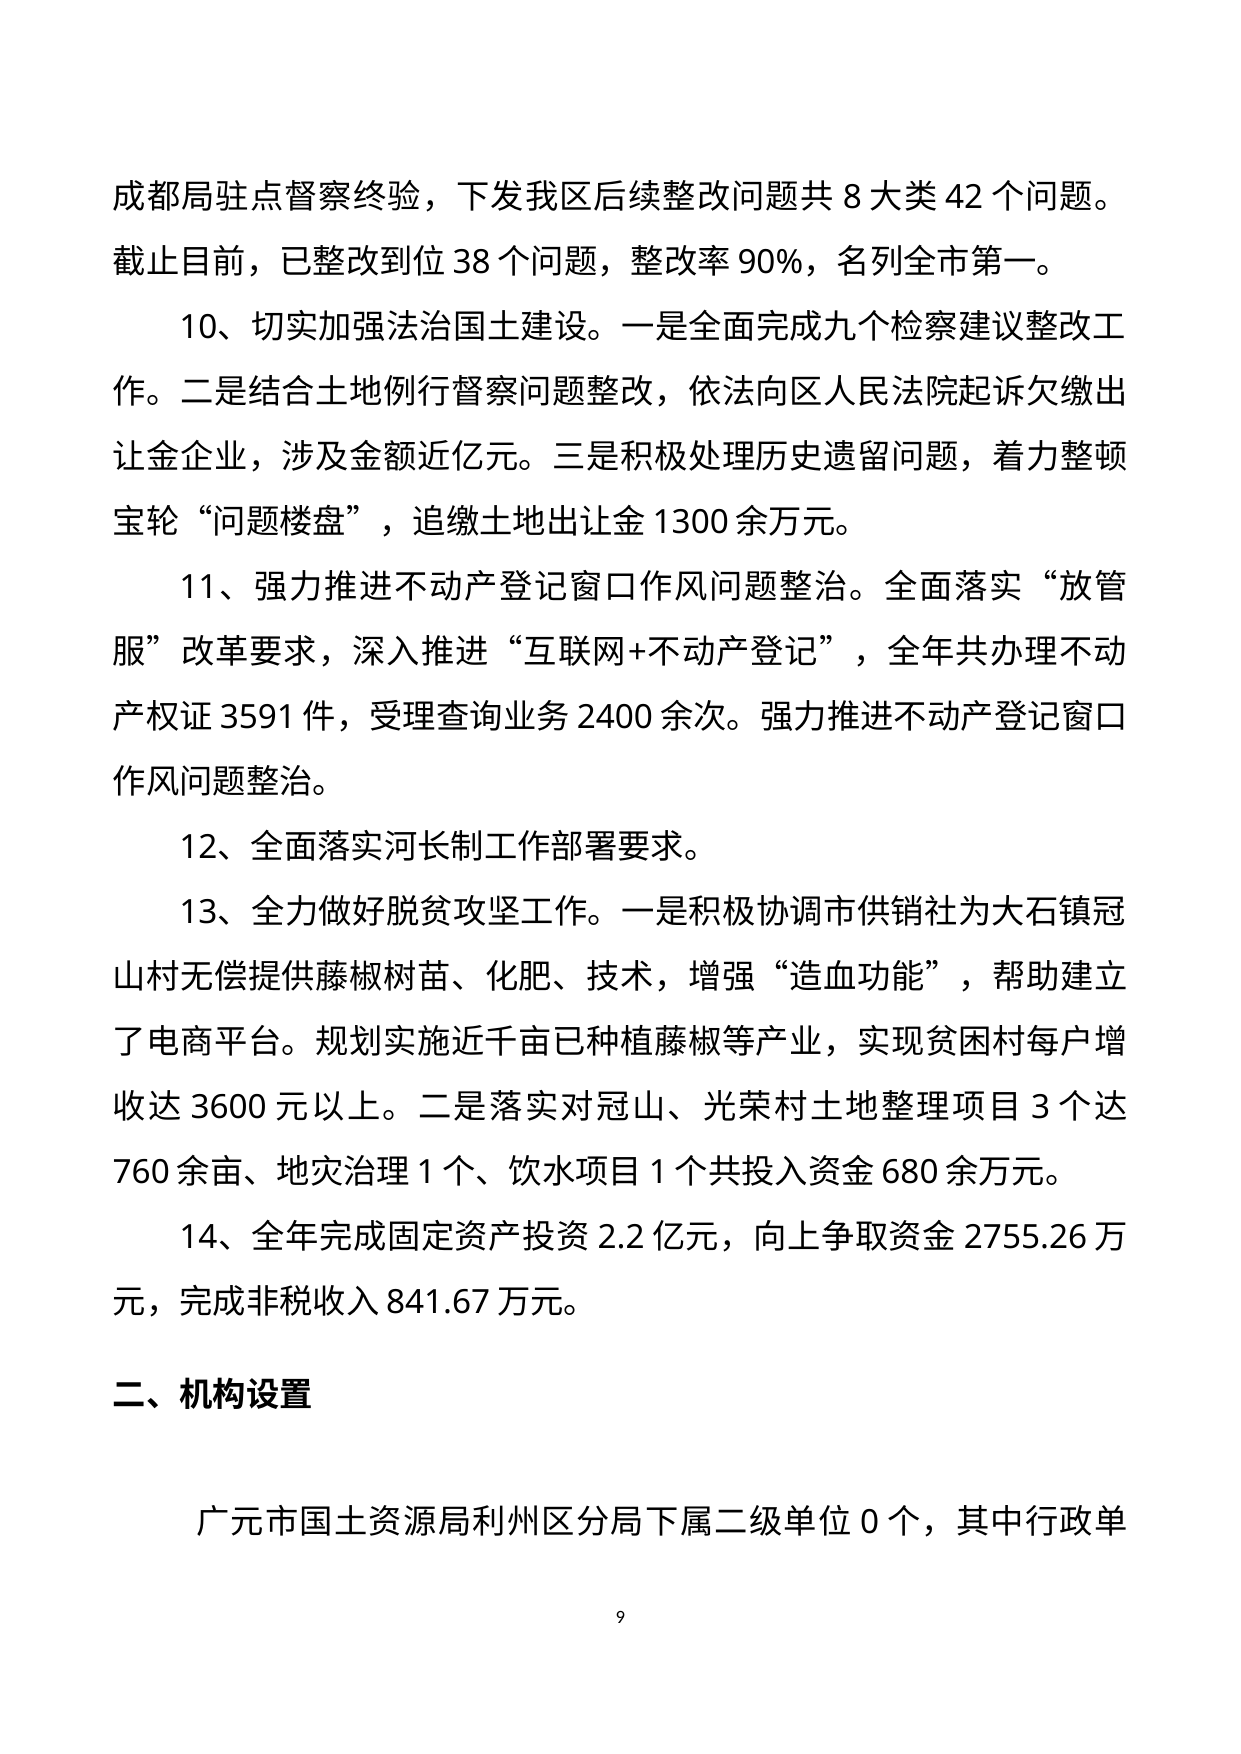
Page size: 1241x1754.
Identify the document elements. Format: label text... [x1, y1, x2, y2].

text 10、切实加强法治国土建设。一是全面完成九个检察建议整改工作。二是结合土地例行督察问题整改，依法向区人民法院起诉欠缴出让金企业，涉及金额近亿元。三是积极处理历史遗留问题，着力整顿宝轮“问题楼盘”，追缴土地出让金1300余万元。 [112, 292, 1128, 552]
text 13、全力做好脱贫攻坚工作。一是积极协调市供销社为大石镇冠山村无偿提供藤椒树苗、化肥、技术，增强“造血功能”，帮助建立了电商平台。规划实施近千亩已种植藤椒等产业，实现贫困村每户增收达3600元以上。二是落实对冠山、光荣村土地整理项目3个达760余亩、地灾治理1个、饮水项目1个共投入资金680余万元。 [112, 877, 1128, 1202]
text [112, 1486, 1128, 1551]
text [112, 162, 1128, 292]
text 12、全面落实河长制工作部署要求。 [112, 812, 1128, 877]
text 11、强力推进不动产登记窗口作风问题整治。全面落实“放管服”改革要求，深入推进“互联网+不动产登记”，全年共办理不动产权证3591件，受理查询业务2400余次。强力推进不动产登记窗口作风问题整治。 [112, 552, 1128, 812]
text 14、全年完成固定资产投资2.2亿元，向上争取资金2755.26万元，完成非税收入841.67万元。 [112, 1202, 1128, 1332]
subtitle 二、机构设置 [112, 1359, 1128, 1424]
